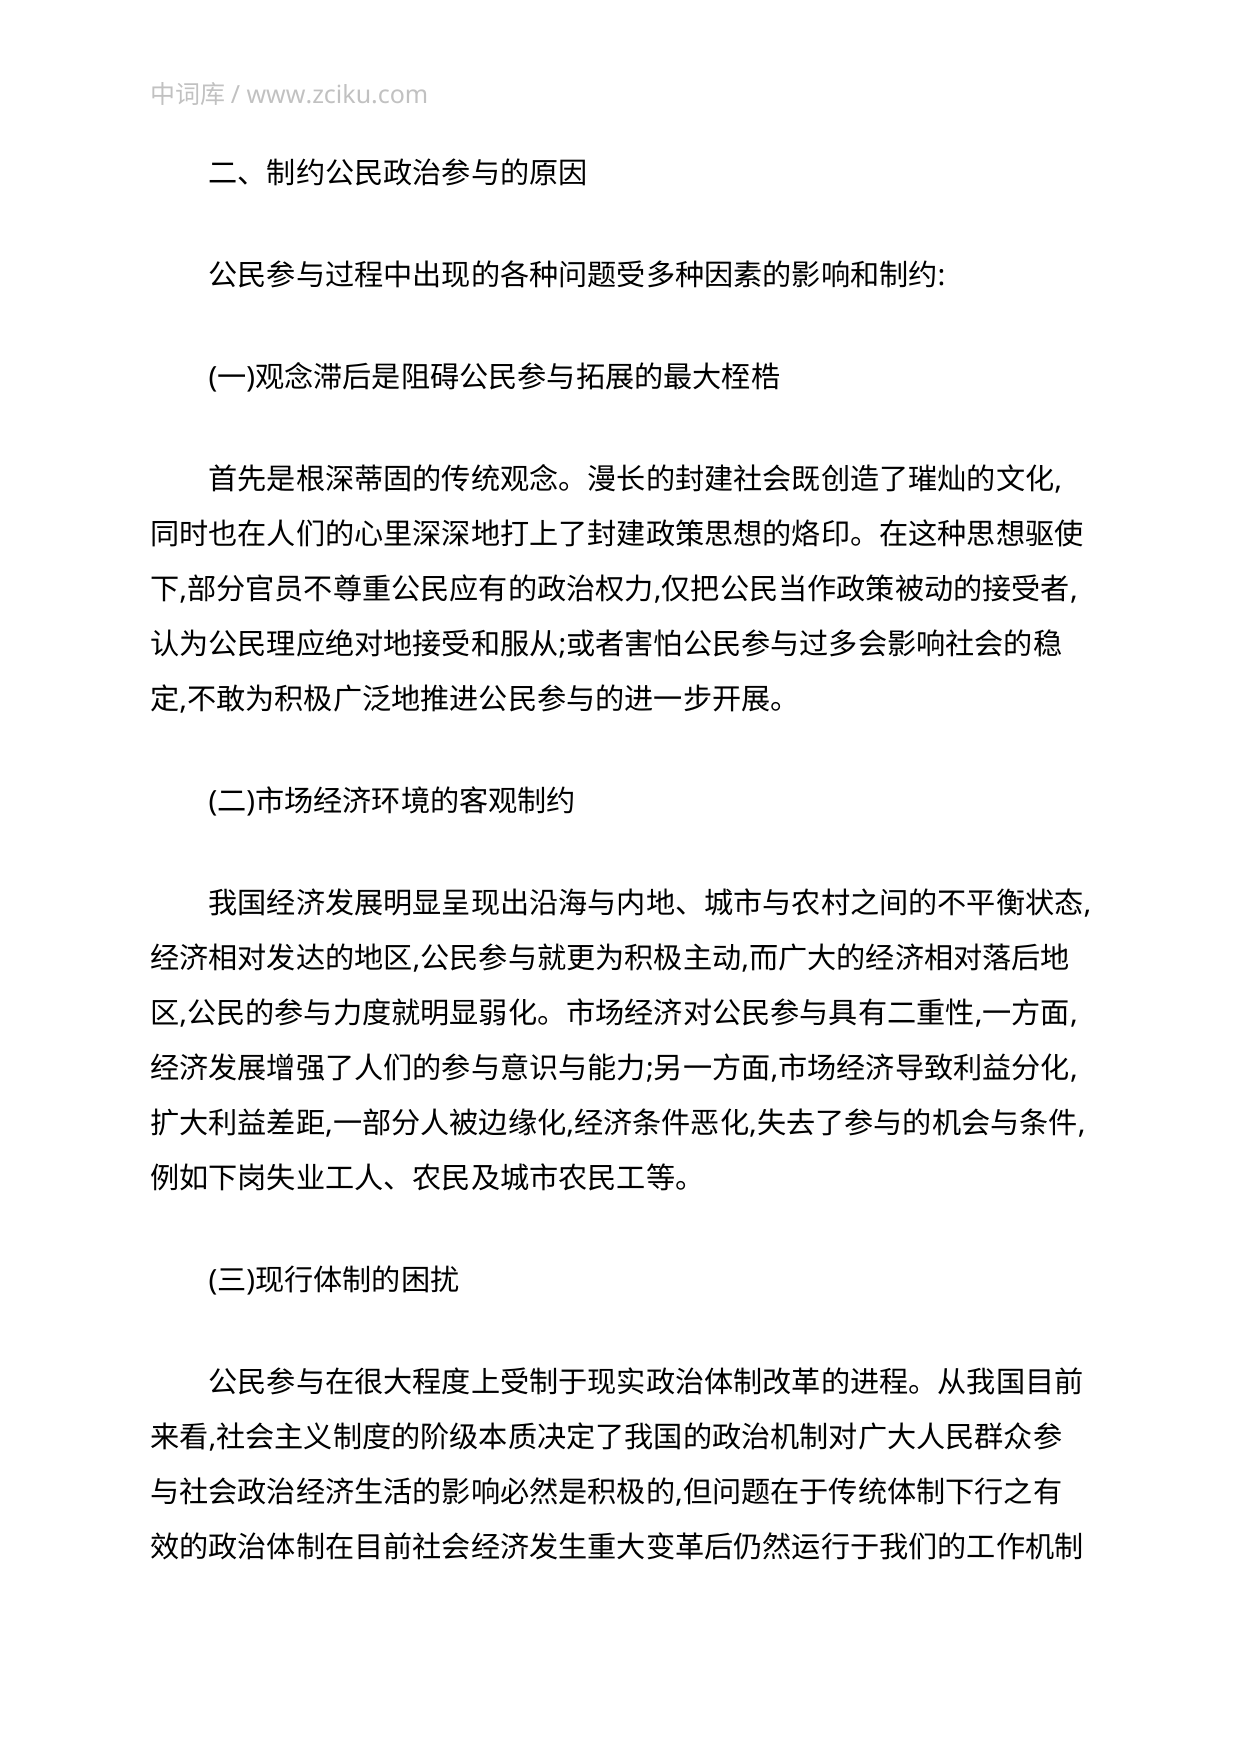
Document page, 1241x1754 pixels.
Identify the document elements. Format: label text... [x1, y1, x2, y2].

text (三)现行体制的困扰 [150, 1256, 1090, 1299]
text 公民参与过程中出现的各种问题受多种因素的影响和制约: [150, 252, 1090, 294]
text (二)市场经济环境的客观制约 [150, 778, 1090, 820]
text 我国经济发展明显呈现出沿海与内地、城市与农村之间的不平衡状态,经济相对发达的地区,公民参与就更为积极主动,而广大的经济相对落后地区,公民的参与力度就明显弱化。市场经济对公民参与具有二重性,一方面,经济发展增强了人们的参与意识与能力;另一方面,市场经济导致利益分化,扩大利益差距,一部分人被边缘化,经济条件恶化,失去了参与的机会与条件,例如下岗失业工人、农民及城市农民工等。 [150, 879, 1090, 1197]
text 二、制约公民政治参与的原因 [150, 150, 1090, 192]
text (一)观念滞后是阻碍公民参与拓展的最大桎梏 [150, 354, 1090, 396]
text 首先是根深蒂固的传统观念。漫长的封建社会既创造了璀灿的文化,同时也在人们的心里深深地打上了封建政策思想的烙印。在这种思想驱使下,部分官员不尊重公民应有的政治权力,仅把公民当作政策被动的接受者,认为公民理应绝对地接受和服从;或者害怕公民参与过多会影响社会的稳定,不敢为积极广泛地推进公民参与的进一步开展。 [150, 456, 1090, 718]
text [150, 1358, 1090, 1566]
